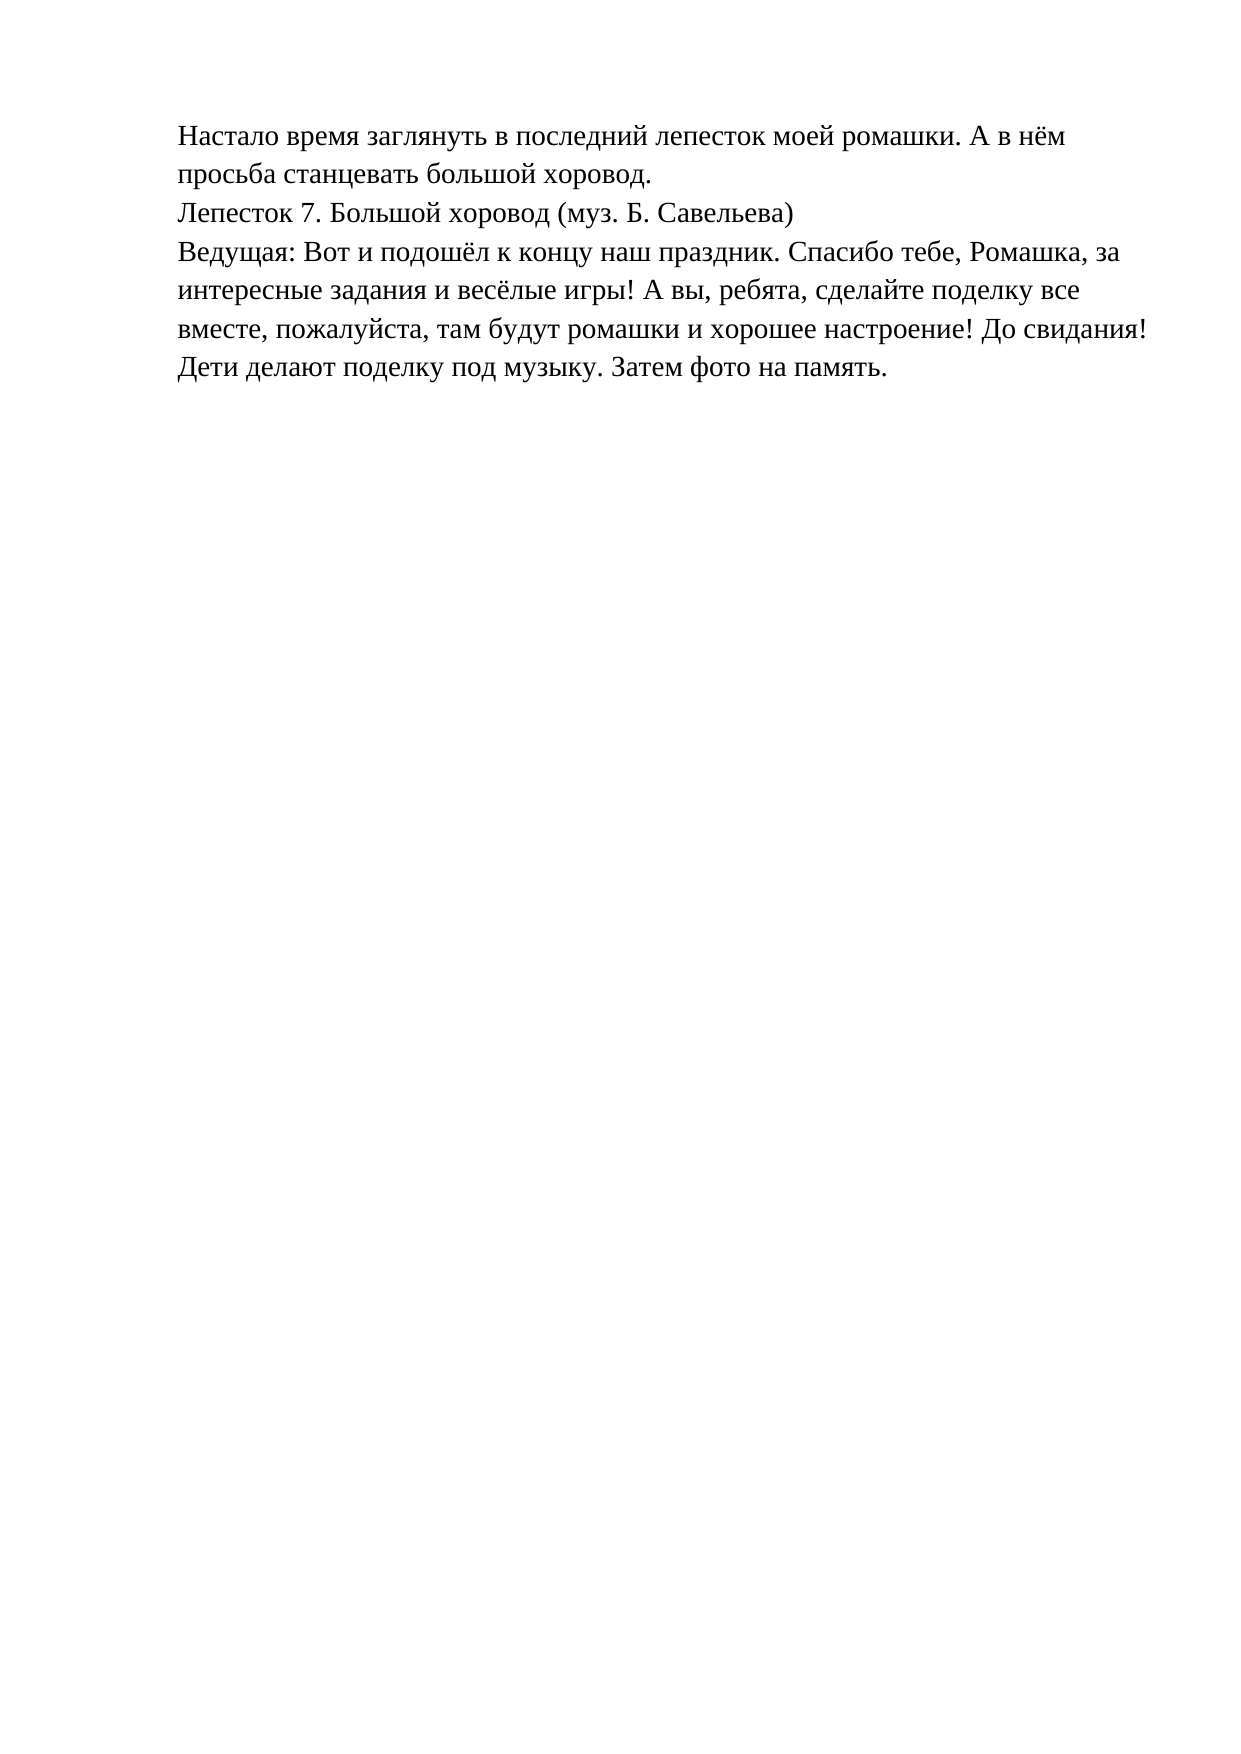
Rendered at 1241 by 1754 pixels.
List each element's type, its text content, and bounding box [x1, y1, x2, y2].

text интересные задания и весёлые игры! А вы, ребята, сделайте поделку все вместе, пожалуйста, там будут ромашки и хорошее настроение! До свидания! [177, 272, 1152, 344]
text Лепесток 7. Большой хоровод (муз. Б. Савельева) [177, 195, 1152, 229]
text Настало время заглянуть в последний лепесток моей ромашки. А в нём просьба станцевать большой хоровод. [177, 118, 1152, 190]
text Дети делают поделку под музыку. Затем фото на память. [177, 349, 1152, 383]
text Ведущая: Вот и подошёл к концу наш праздник. Спасибо тебе, Ромашка, за [177, 234, 1152, 267]
